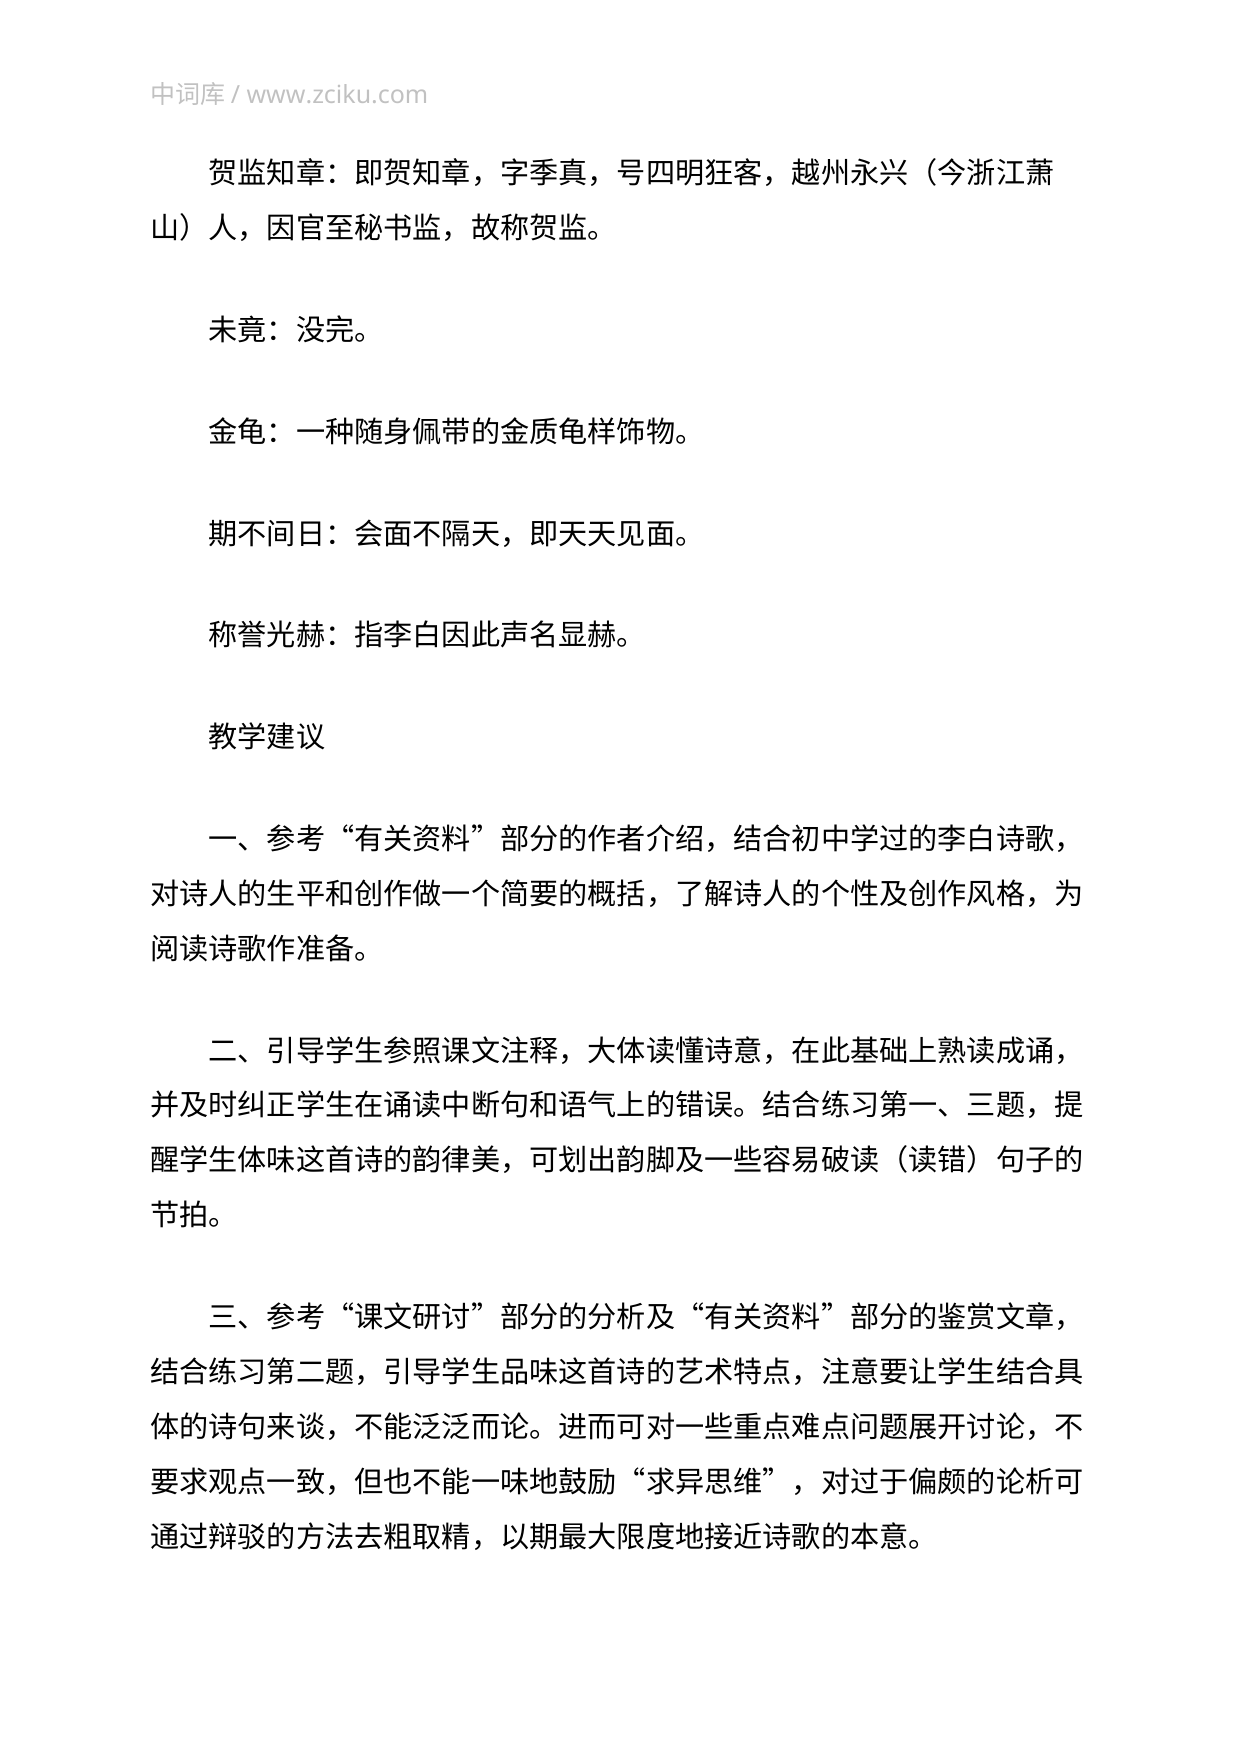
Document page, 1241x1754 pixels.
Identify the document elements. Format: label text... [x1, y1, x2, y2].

text 一、参考“有关资料”部分的作者介绍，结合初中学过的李白诗歌，对诗人的生平和创作做一个简要的概括，了解诗人的个性及创作风格，为阅读诗歌作准备。 [150, 816, 1090, 968]
text 贺监知章：即贺知章，字季真，号四明狂客，越州永兴（今浙江萧山）人，因官至秘书监，故称贺监。 [150, 150, 1090, 247]
text 二、引导学生参照课文注释，大体读懂诗意，在此基础上熟读成诵，并及时纠正学生在诵读中断句和语气上的错误。结合练习第一、三题，提醒学生体味这首诗的韵律美，可划出韵脚及一些容易破读（读错）句子的节拍。 [150, 1027, 1090, 1234]
text 教学建议 [150, 714, 1090, 756]
text 称誉光赫：指李白因此声名显赫。 [150, 612, 1090, 654]
text 未竟：没完。 [150, 307, 1090, 349]
text 金龟：一种随身佩带的金质龟样饰物。 [150, 408, 1090, 451]
text 期不间日：会面不隔天，即天天见面。 [150, 510, 1090, 552]
text 三、参考“课文研讨”部分的分析及“有关资料”部分的鉴赏文章，结合练习第二题，引导学生品味这首诗的艺术特点，注意要让学生结合具体的诗句来谈，不能泛泛而论。进而可对一些重点难点问题展开讨论，不要求观点一致，但也不能一味地鼓励“求异思维”，对过于偏颇的论析可通过辩驳的方法去粗取精，以期最大限度地接近诗歌的本意。 [150, 1293, 1090, 1555]
